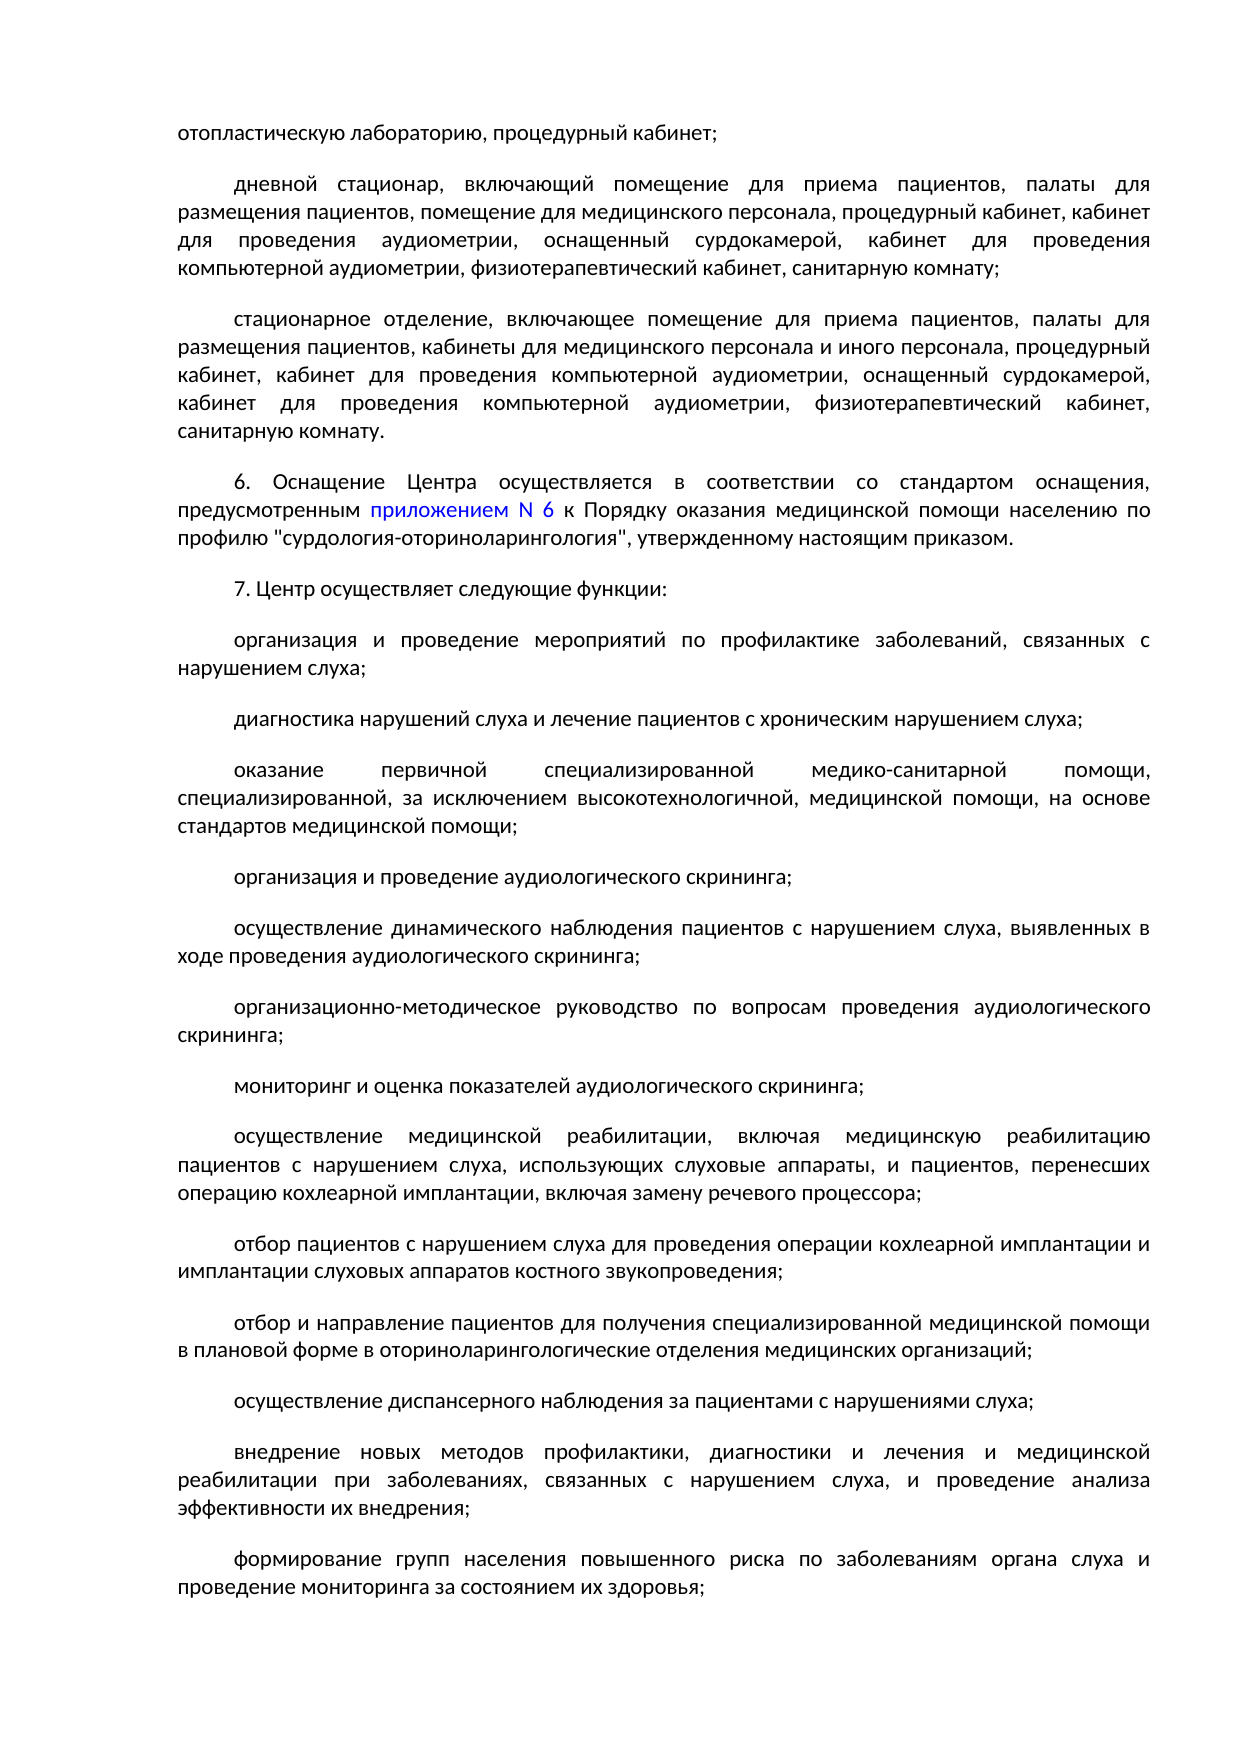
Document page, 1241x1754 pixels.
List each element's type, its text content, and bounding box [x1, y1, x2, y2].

text диагностика нарушений слуха и лечение пациентов с хроническим нарушением слуха; [177, 704, 1152, 732]
text организация и проведение аудиологического скрининга; [177, 862, 1152, 890]
text отбор и направление пациентов для получения специализированной медицинской помощи в плановой форме в оториноларингологические отделения медицинских организаций; [177, 1308, 1152, 1364]
text осуществление динамического наблюдения пациентов с нарушением слуха, выявленных в ходе проведения аудиологического скрининга; [177, 913, 1152, 969]
text дневной стационар, включающий помещение для приема пациентов, палаты для размещения пациентов, помещение для медицинского персонала, процедурный кабинет, кабинет для проведения аудиометрии, оснащенный сурдокамерой, кабинет для проведения компьютерной аудиометрии, физиотерапевтический кабинет, санитарную комнату; [177, 169, 1152, 281]
text организационно-методическое руководство по вопросам проведения аудиологического скрининга; [177, 992, 1152, 1048]
text внедрение новых методов профилактики, диагностики и лечения и медицинской реабилитации при заболеваниях, связанных с нарушением слуха, и проведение анализа эффективности их внедрения; [177, 1437, 1152, 1522]
text стационарное отделение, включающее помещение для приема пациентов, палаты для размещения пациентов, кабинеты для медицинского персонала и иного персонала, процедурный кабинет, кабинет для проведения компьютерной аудиометрии, оснащенный сурдокамерой, кабинет для проведения компьютерной аудиометрии, физиотерапевтический кабинет, санитарную комнату. [177, 304, 1152, 444]
text 7. Центр осуществляет следующие функции: [177, 574, 1152, 602]
text 6. Оснащение Центра осуществляется в соответствии со стандартом оснащения, предусмотренным приложением N 6 к Порядку оказания медицинской помощи населению по профилю "сурдология-оториноларингология", утвержденному настоящим приказом. [177, 467, 1152, 551]
text мониторинг и оценка показателей аудиологического скрининга; [177, 1071, 1152, 1099]
text оказание первичной специализированной медико-санитарной помощи, специализированной, за исключением высокотехнологичной, медицинской помощи, на основе стандартов медицинской помощи; [177, 755, 1152, 839]
text отбор пациентов с нарушением слуха для проведения операции кохлеарной имплантации и имплантации слуховых аппаратов костного звукопроведения; [177, 1229, 1152, 1285]
text организация и проведение мероприятий по профилактике заболеваний, связанных с нарушением слуха; [177, 625, 1152, 681]
text осуществление медицинской реабилитации, включая медицинскую реабилитацию пациентов с нарушением слуха, использующих слуховые аппараты, и пациентов, перенесших операцию кохлеарной имплантации, включая замену речевого процессора; [177, 1122, 1152, 1206]
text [177, 118, 1152, 146]
text формирование групп населения повышенного риска по заболеваниям органа слуха и проведение мониторинга за состоянием их здоровья; [177, 1544, 1152, 1601]
text осуществление диспансерного наблюдения за пациентами с нарушениями слуха; [177, 1387, 1152, 1414]
